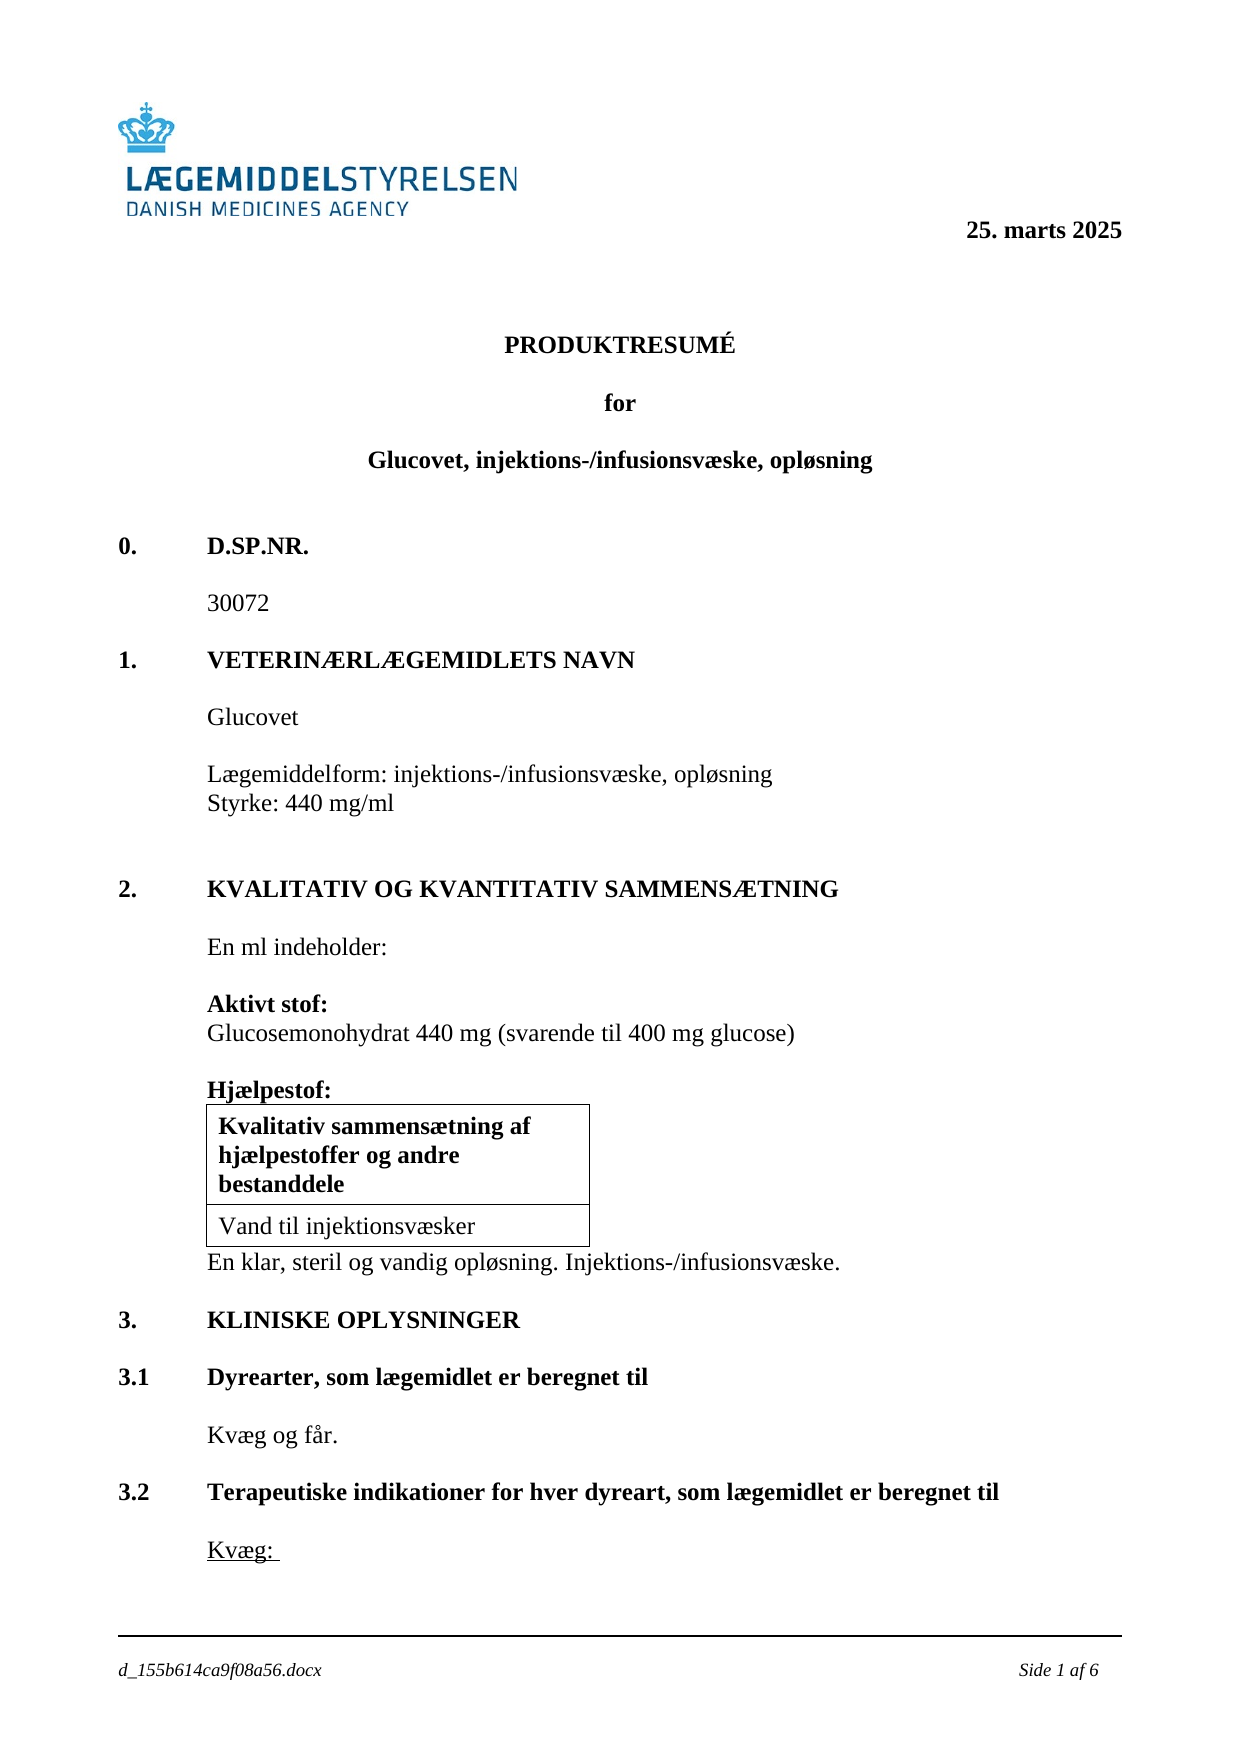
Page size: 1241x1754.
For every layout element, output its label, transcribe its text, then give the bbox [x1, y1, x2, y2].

text Glucovet [118, 702, 1122, 730]
text Hjælpestof: [207, 1075, 1122, 1104]
text Kvæg: [118, 1535, 1122, 1563]
text 3.2 Terapeutiske indikationer for hver dyreart, som lægemidlet er beregnet til [118, 1477, 1122, 1506]
text En klar, steril og vandig opløsning. Injektions-/infusionsvæske. [207, 1247, 1122, 1276]
picture [118, 102, 517, 216]
text for [118, 388, 1122, 416]
text Glucosemonohydrat 440 mg (svarende til 400 mg glucose) [207, 1018, 1122, 1047]
text 25. marts 2025 [118, 215, 1122, 244]
table_header Kvalitativ sammensætning af hjælpestoffer og andre bestanddele [207, 1105, 589, 1204]
text 30072 [118, 588, 1122, 616]
text 2. KVALITATIV OG KVANTITATIV SAMMENSÆTNING [118, 874, 1122, 903]
text Kvæg og får. [118, 1420, 1122, 1448]
table_cell Vand til injektionsvæsker [207, 1205, 589, 1246]
text En ml indeholder: [207, 932, 1122, 960]
text PRODUKTRESUMÉ [118, 330, 1122, 359]
text Lægemiddelform: injektions-/infusionsvæske, opløsning [118, 759, 1122, 788]
text 3. KLINISKE OPLYSNINGER [118, 1305, 1122, 1333]
text 1. VETERINÆRLÆGEMIDLETS NAVN [118, 645, 1122, 674]
text 3.1 Dyrearter, som lægemidlet er beregnet til [118, 1362, 1122, 1391]
text Styrke: 440 mg/ml [118, 788, 1122, 817]
text Aktivt stof: [207, 989, 1122, 1018]
text Glucovet, injektions-/infusionsvæske, opløsning [118, 445, 1122, 474]
text 0. D.SP.NR. [118, 531, 1122, 560]
